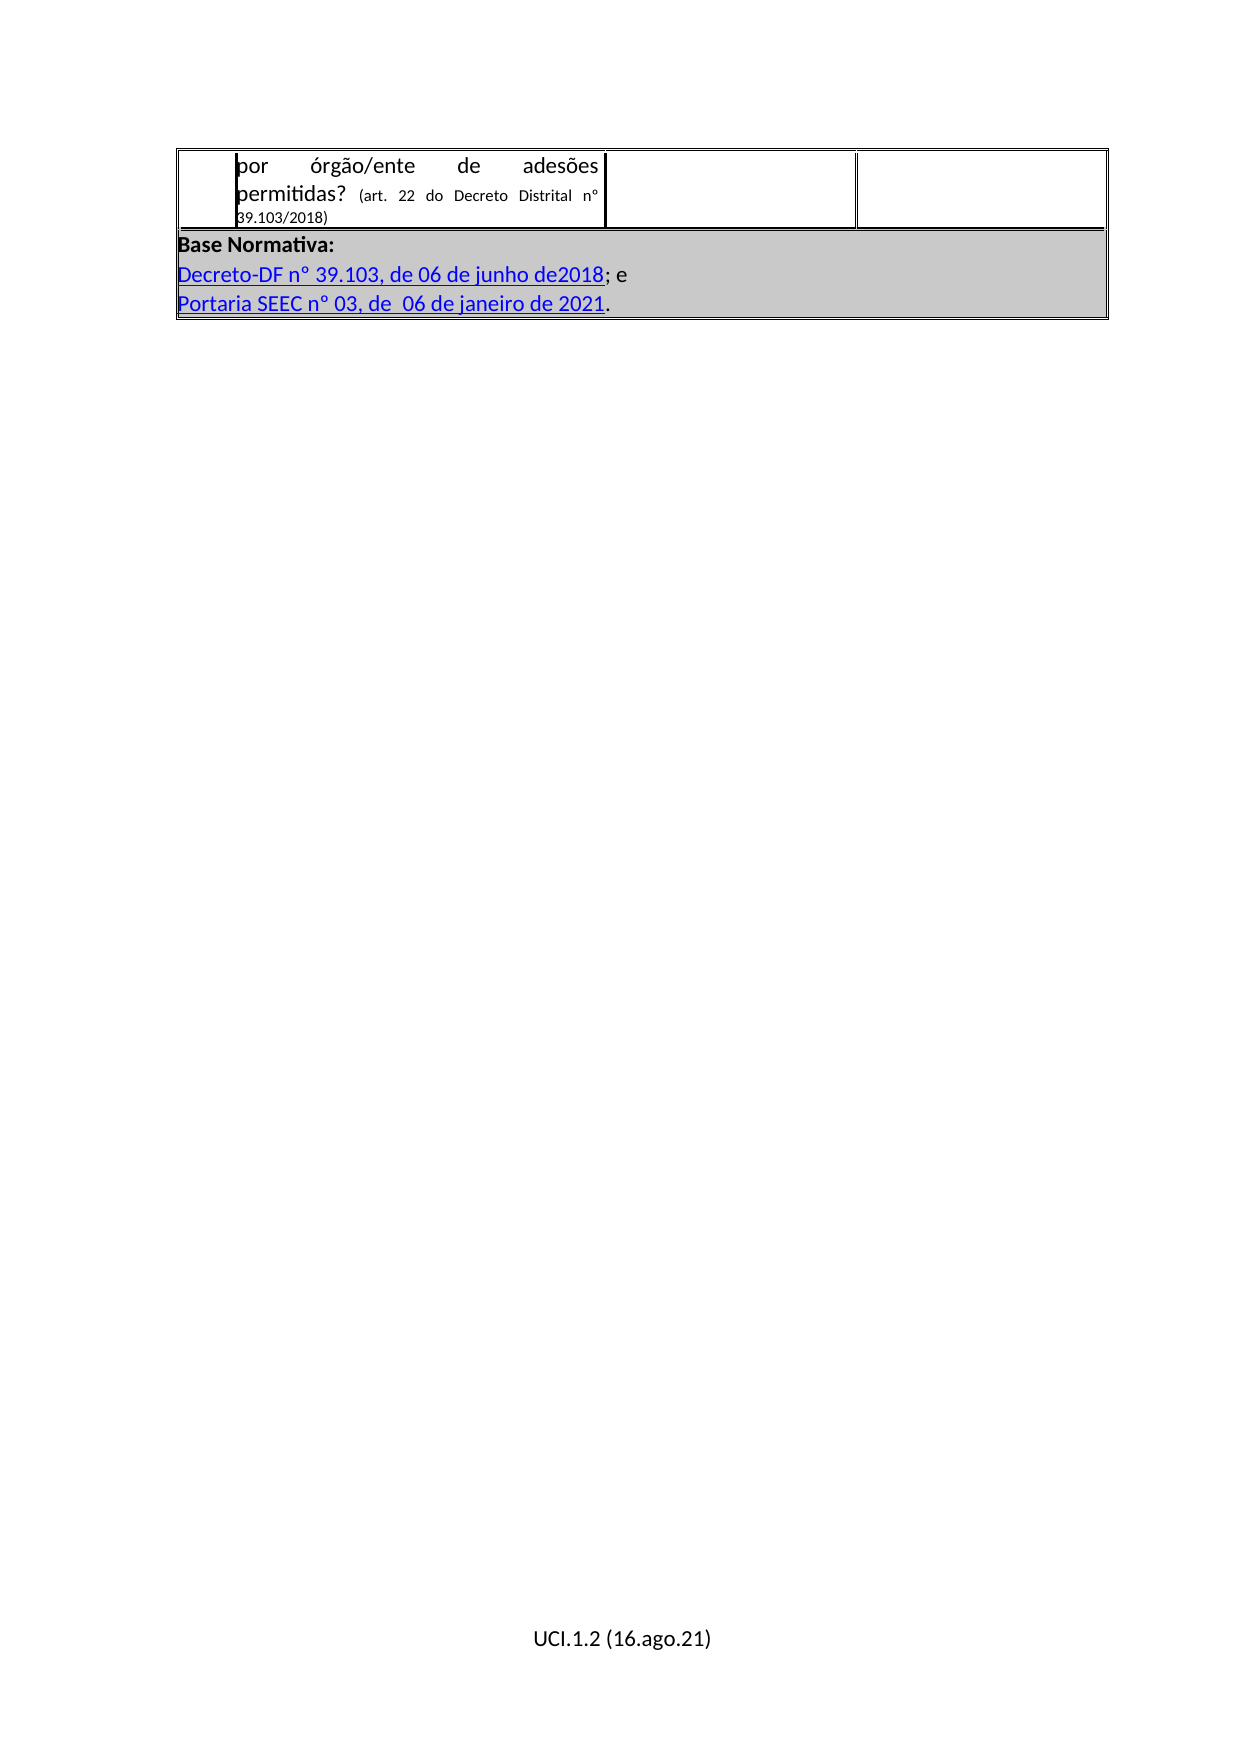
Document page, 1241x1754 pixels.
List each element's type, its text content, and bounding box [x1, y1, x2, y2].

table_cell Base Normativa: Decreto-DF nº 39.103, de 06 de junho de2018; e Portaria SEEC nº 03, de 06 de janeiro de 2021. [179, 227, 1106, 317]
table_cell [236, 151, 605, 227]
table_cell [605, 151, 856, 227]
table_cell [856, 151, 1106, 227]
table_cell 6 [179, 151, 236, 227]
